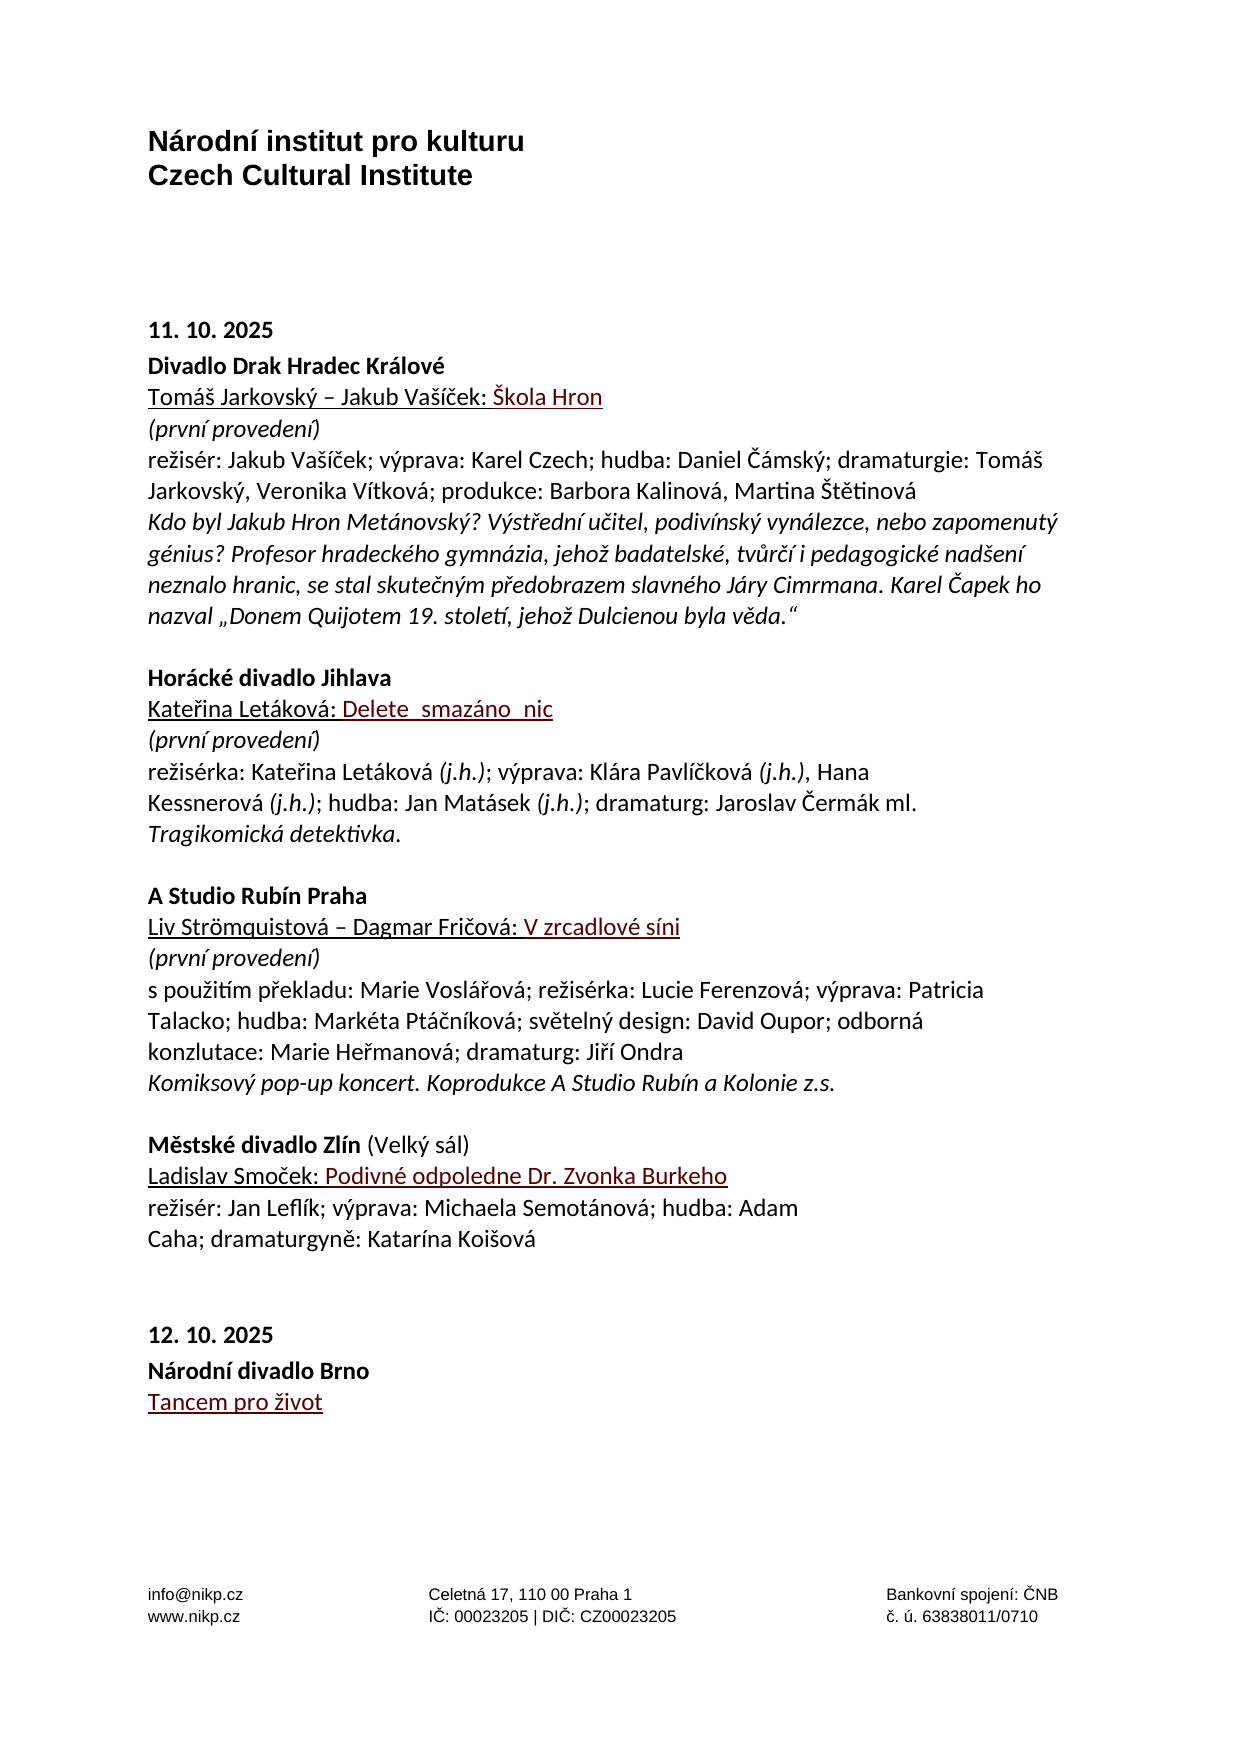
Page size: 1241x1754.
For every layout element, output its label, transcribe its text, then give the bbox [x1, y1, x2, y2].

text Městské divadlo Zlín (Velký sál) [148, 1128, 1093, 1160]
text Tancem pro život [148, 1385, 1093, 1417]
text režisér: Jakub Vašíček; výprava: Karel Czech; hudba: Daniel Čámský; dramaturgie: Tomáš Jarkovský, Veronika Vítková; produkce: Barbora Kalinová, Martina Štětinová [148, 443, 1093, 506]
text A Studio Rubín Praha [148, 879, 1093, 911]
text Ladislav Smoček: Podivné odpoledne Dr. Zvonka Burkeho [148, 1160, 1093, 1191]
text 12. 10. 2025 [148, 1319, 1093, 1349]
text Tragikomická detektivka. [148, 817, 1093, 849]
text Národní divadlo Brno [148, 1354, 1093, 1385]
text Kateřina Letáková: Delete_smazáno_nic [148, 692, 1093, 724]
text (první provedení) [148, 724, 1093, 755]
text (první provedení) [148, 412, 1093, 443]
text Liv Strömquistová – Dagmar Fričová: V zrcadlové síni [148, 911, 1093, 942]
text Kdo byl Jakub Hron Metánovský? Výstřední učitel, podivínský vynálezce, nebo zapomenutý génius? Profesor hradeckého gymnázia, jehož badatelské, tvůrčí i pedagogické nadšení neznalo hranic, se stal skutečným předobrazem slavného Járy Cimrmana. Karel Čapek ho nazval „Donem Quijotem 19. století, jehož Dulcienou byla věda.“ [148, 506, 1093, 631]
text (první provedení) [148, 942, 1093, 973]
text režisér: Jan Leflík; výprava: Michaela Semotánová; hudba: Adam Caha; dramaturgyně: Katarína Koišová [148, 1191, 1093, 1253]
text Tomáš Jarkovský – Jakub Vašíček: Škola Hron [148, 381, 1093, 412]
text 11. 10. 2025 [148, 314, 1093, 345]
text Horácké divadlo Jihlava [148, 661, 1093, 692]
text Divadlo Drak Hradec Králové [148, 349, 1093, 381]
text Komiksový pop-up koncert. Koprodukce A Studio Rubín a Kolonie z.s. [148, 1067, 1093, 1098]
text režisérka: Kateřina Letáková (j.h.); výprava: Klára Pavlíčková (j.h.), Hana Kessnerová (j.h.); hudba: Jan Matásek (j.h.); dramaturg: Jaroslav Čermák ml. [148, 755, 1093, 817]
text s použitím překladu: Marie Voslářová; režisérka: Lucie Ferenzová; výprava: Patricia Talacko; hudba: Markéta Ptáčníková; světelný design: David Oupor; odborná konzlutace: Marie Heřmanová; dramaturg: Jiří Ondra [148, 973, 1093, 1067]
